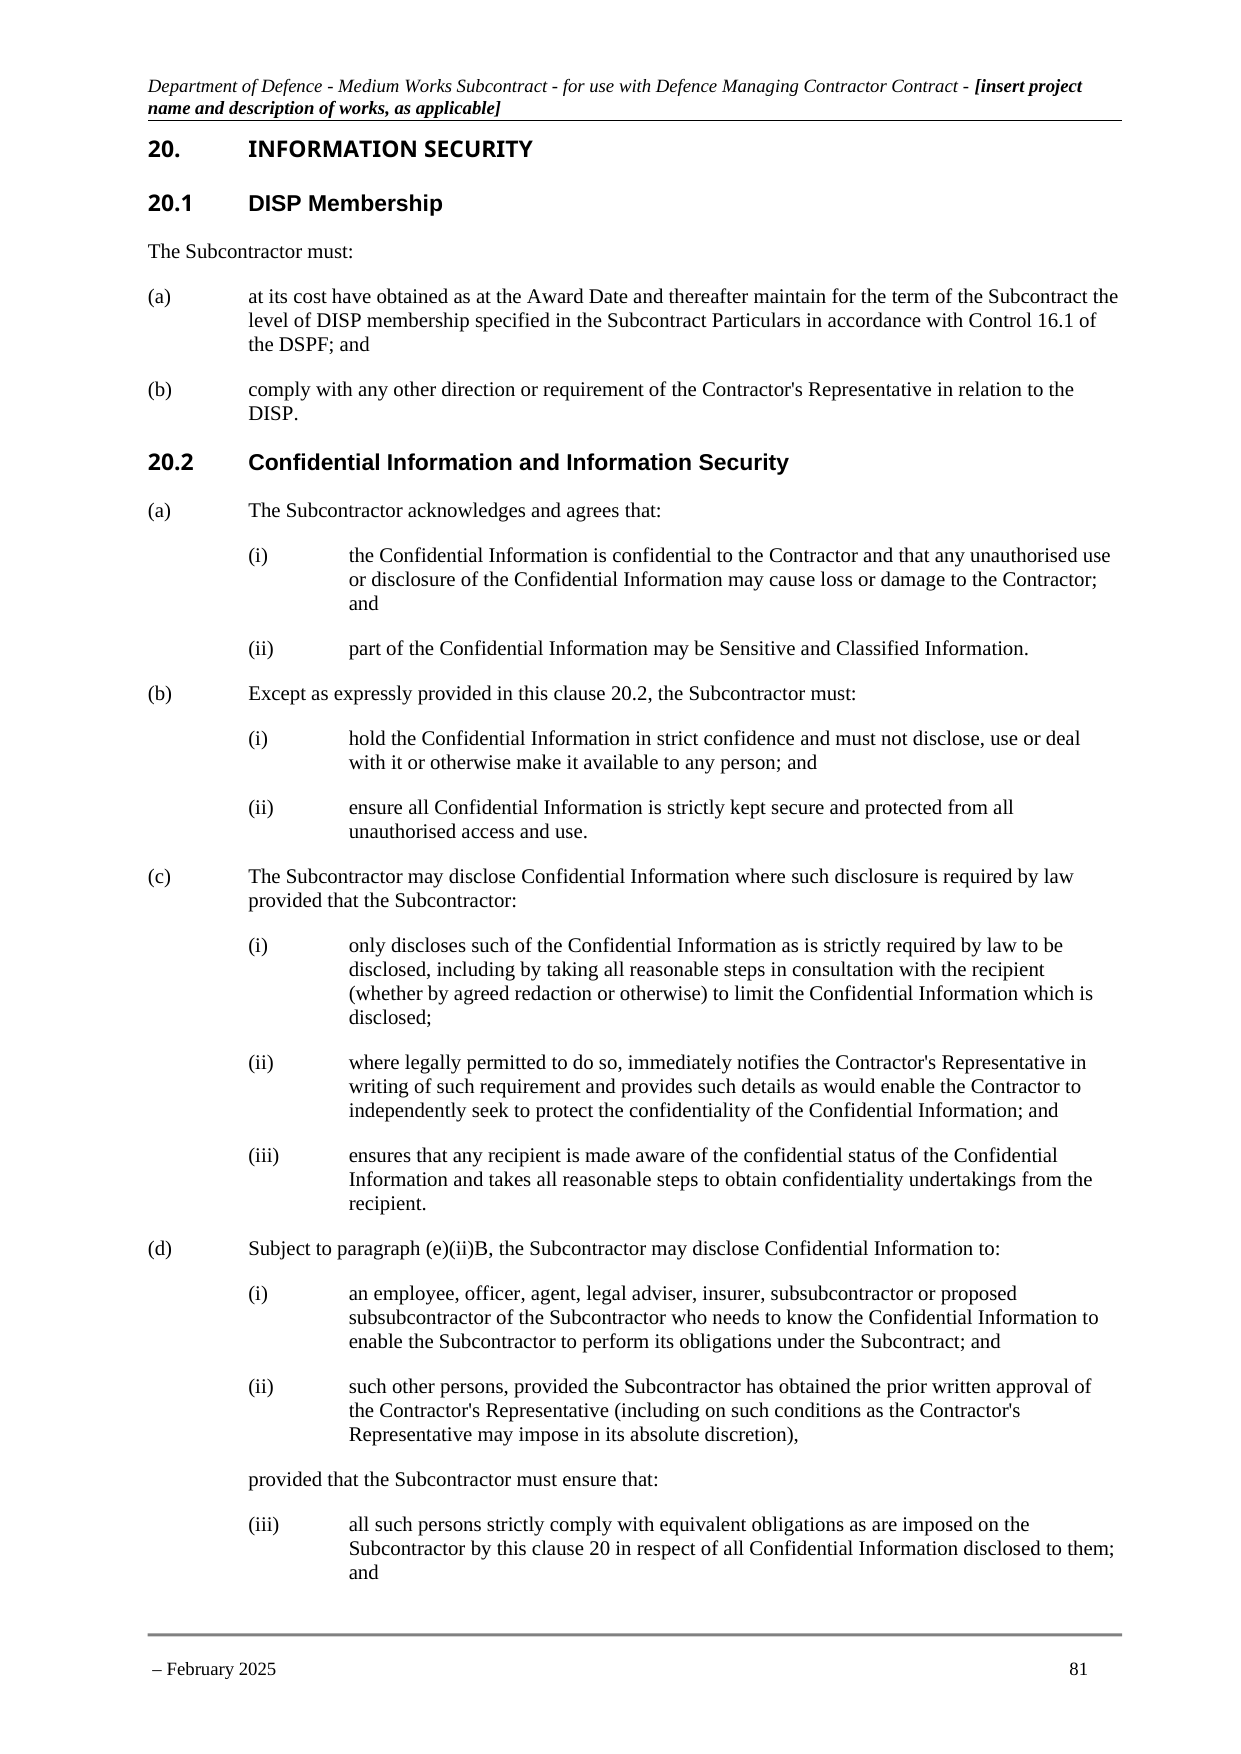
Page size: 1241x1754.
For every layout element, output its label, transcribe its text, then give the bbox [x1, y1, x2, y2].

subtitle only discloses such of the Confidential Information as is strictly required by law to be disclosed, including by taking all reasonable steps in consultation with the recipient (whether by agreed redaction or otherwise) to limit the Confidential Information which is disclosed; [248, 933, 1122, 1029]
subtitle INFORMATION SECURITY [148, 133, 1122, 164]
subtitle Except as expressly provided in this clause 20.2, the Subcontractor must: [148, 681, 1122, 705]
subtitle The Subcontractor acknowledges and agrees that: [148, 498, 1122, 522]
subtitle part of the Confidential Information may be Sensitive and Classified Information. [248, 636, 1122, 660]
subtitle an employee, officer, agent, legal adviser, insurer, subsubcontractor or proposed subsubcontractor of the Subcontractor who needs to know the Confidential Information to enable the Subcontractor to perform its obligations under the Subcontract; and [248, 1281, 1122, 1353]
subtitle ensure all Confidential Information is strictly kept secure and protected from all unauthorised access and use. [248, 795, 1122, 843]
subtitle the Confidential Information is confidential to the Contractor and that any unauthorised use or disclosure of the Confidential Information may cause loss or damage to the Contractor; and [248, 543, 1122, 615]
subtitle at its cost have obtained as at the Award Date and thereafter maintain for the term of the Subcontract the level of DISP membership specified in the Subcontract Particulars in accordance with Control 16.1 of the DSPF; and [148, 284, 1122, 356]
subtitle ensures that any recipient is made aware of the confidential status of the Confidential Information and takes all reasonable steps to obtain confidentiality undertakings from the recipient. [248, 1143, 1122, 1215]
subtitle where legally permitted to do so, immediately notifies the Contractor's Representative in writing of such requirement and provides such details as would enable the Contractor to independently seek to protect the confidentiality of the Confidential Information; and [248, 1050, 1122, 1122]
subtitle provided that the Subcontractor must ensure that: [248, 1467, 1122, 1491]
subtitle The Subcontractor may disclose Confidential Information where such disclosure is required by law provided that the Subcontractor: [148, 864, 1122, 912]
subtitle all such persons strictly comply with equivalent obligations as are imposed on the Subcontractor by this clause 20 in respect of all Confidential Information disclosed to them; and [248, 1512, 1122, 1584]
text The Subcontractor must: [148, 239, 1122, 263]
subtitle comply with any other direction or requirement of the Contractor's Representative in relation to the DISP. [148, 377, 1122, 425]
subtitle hold the Confidential Information in strict confidence and must not disclose, use or deal with it or otherwise make it available to any person; and [248, 726, 1122, 774]
subtitle DISP Membership [148, 187, 1122, 218]
subtitle such other persons, provided the Subcontractor has obtained the prior written approval of the Contractor's Representative (including on such conditions as the Contractor's Representative may impose in its absolute discretion), [248, 1374, 1122, 1446]
subtitle Subject to paragraph (e)(ii)B, the Subcontractor may disclose Confidential Information to: [148, 1236, 1122, 1260]
subtitle Confidential Information and Information Security [148, 446, 1122, 477]
